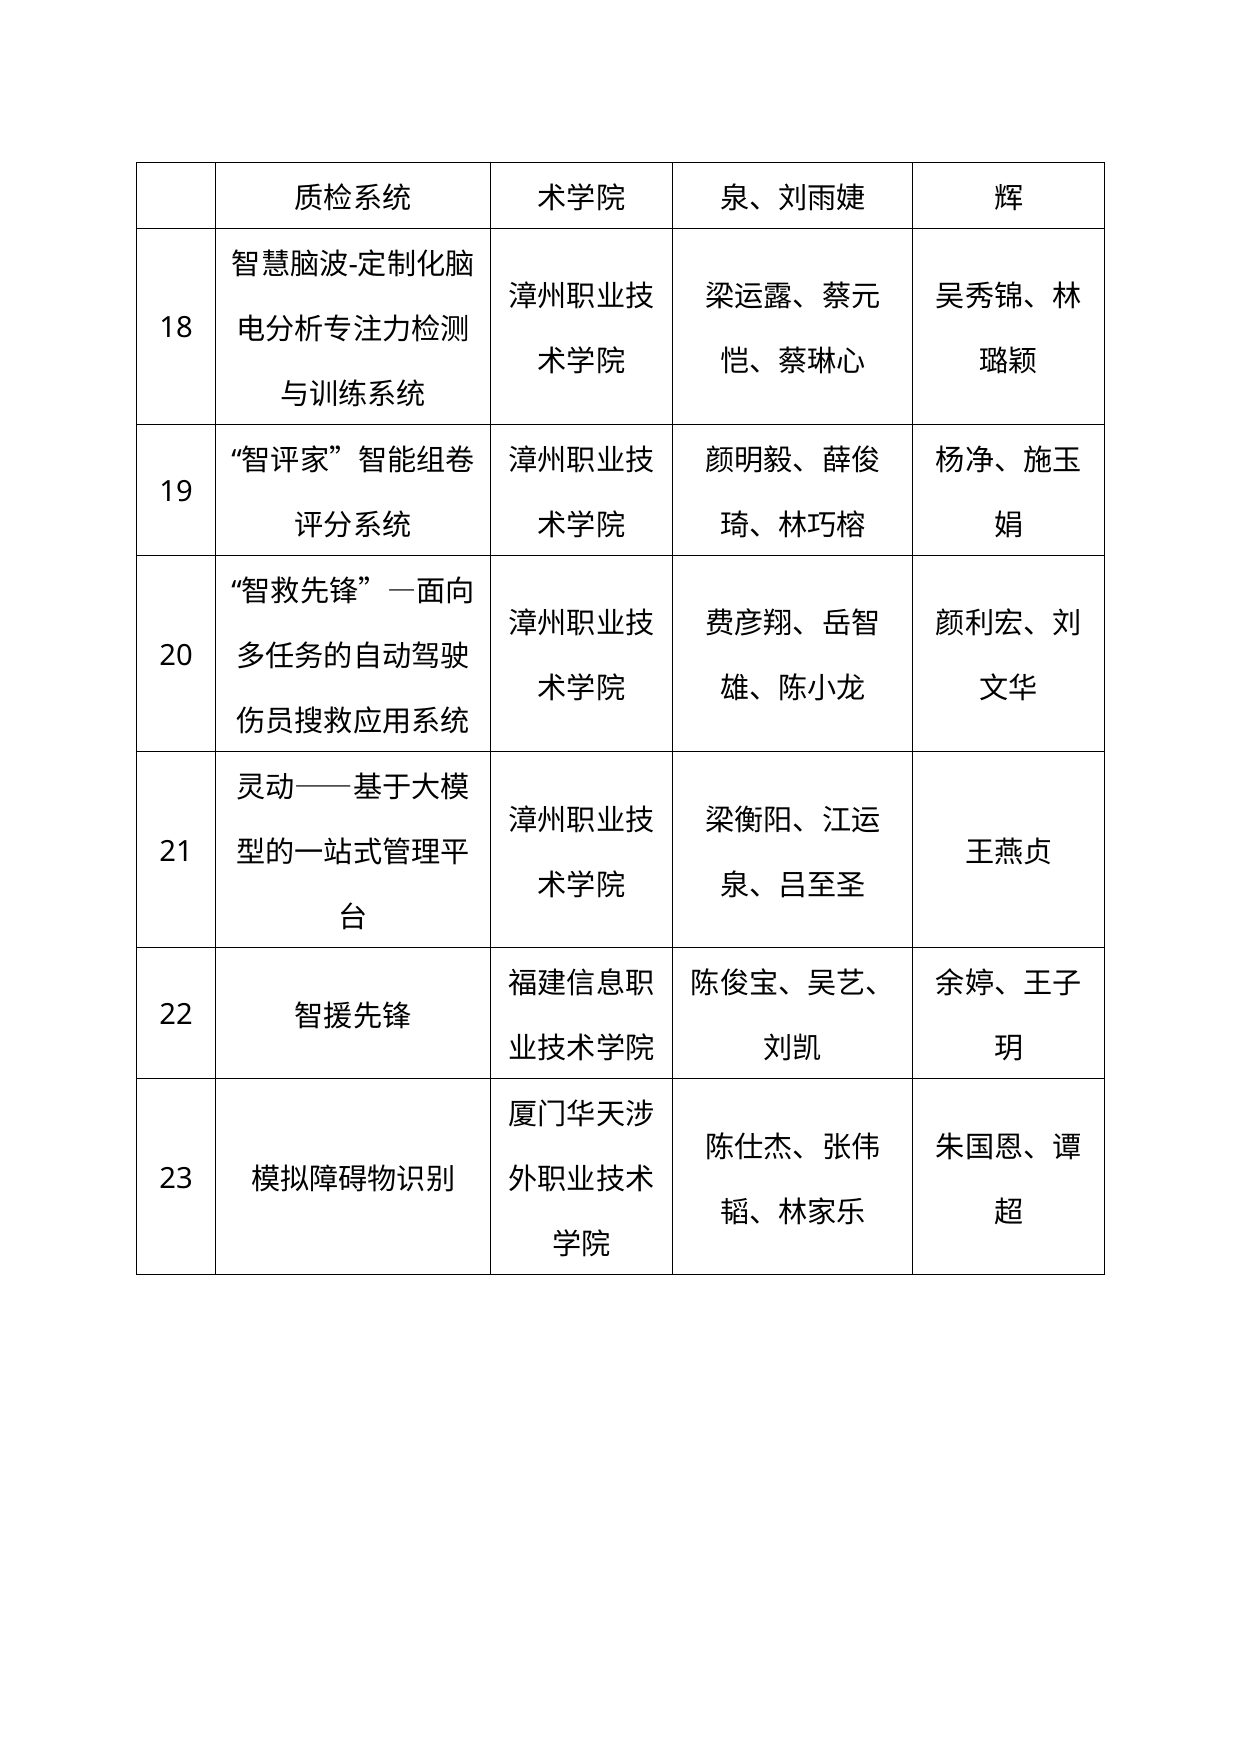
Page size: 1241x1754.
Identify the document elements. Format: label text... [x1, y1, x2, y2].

table_cell 19 [137, 425, 215, 555]
table_cell 余婷、王子玥 [913, 948, 1104, 1078]
table_cell 智慧脑波-定制化脑电分析专注力检测与训练系统 [216, 229, 490, 424]
table_cell 漳州职业技术学院 [491, 556, 672, 751]
table_cell 漳州职业技术学院 [491, 752, 672, 947]
table_cell 吴昶龙、张小泉、刘雨婕 [673, 163, 912, 228]
table_cell “智评家”智能组卷评分系统 [216, 425, 490, 555]
table_cell 20 [137, 556, 215, 751]
table_cell 费彦翔、岳智雄、陈小龙 [673, 556, 912, 751]
table_cell 模拟障碍物识别 [216, 1079, 490, 1274]
table_cell 21 [137, 752, 215, 947]
table_cell 智援先锋 [216, 948, 490, 1078]
table_cell 福建信息职业技术学院 [491, 948, 672, 1078]
table_cell 梁衡阳、江运泉、吕至圣 [673, 752, 912, 947]
table_cell 陈仕杰、张伟韬、林家乐 [673, 1079, 912, 1274]
table_cell 杨净、林敏辉 [913, 163, 1104, 228]
table_cell 18 [137, 229, 215, 424]
table_cell 陈俊宝、吴艺、刘凯 [673, 948, 912, 1078]
table_cell 漳州职业技术学院 [491, 229, 672, 424]
table_cell 22 [137, 948, 215, 1078]
table_cell 灵动——基于大模型的一站式管理平台 [216, 752, 490, 947]
table_cell “智救先锋”—面向多任务的自动驾驶伤员搜救应用系统 [216, 556, 490, 751]
table_cell 17 [137, 163, 215, 228]
table_cell “质眼”--智控工业质检系统 [216, 163, 490, 228]
table_cell 杨净、施玉娟 [913, 425, 1104, 555]
table_cell 23 [137, 1079, 215, 1274]
table_cell 漳州职业技术学院 [491, 425, 672, 555]
table_cell 漳州职业技术学院 [491, 163, 672, 228]
table_cell 王燕贞 [913, 752, 1104, 947]
table_cell 厦门华天涉外职业技术学院 [491, 1079, 672, 1274]
table_cell 梁运露、蔡元恺、蔡琳心 [673, 229, 912, 424]
table_cell 颜明毅、薛俊琦、林巧榕 [673, 425, 912, 555]
table_cell 吴秀锦、林璐颖 [913, 229, 1104, 424]
table_cell 颜利宏、刘文华 [913, 556, 1104, 751]
table_cell 朱国恩、谭超 [913, 1079, 1104, 1274]
